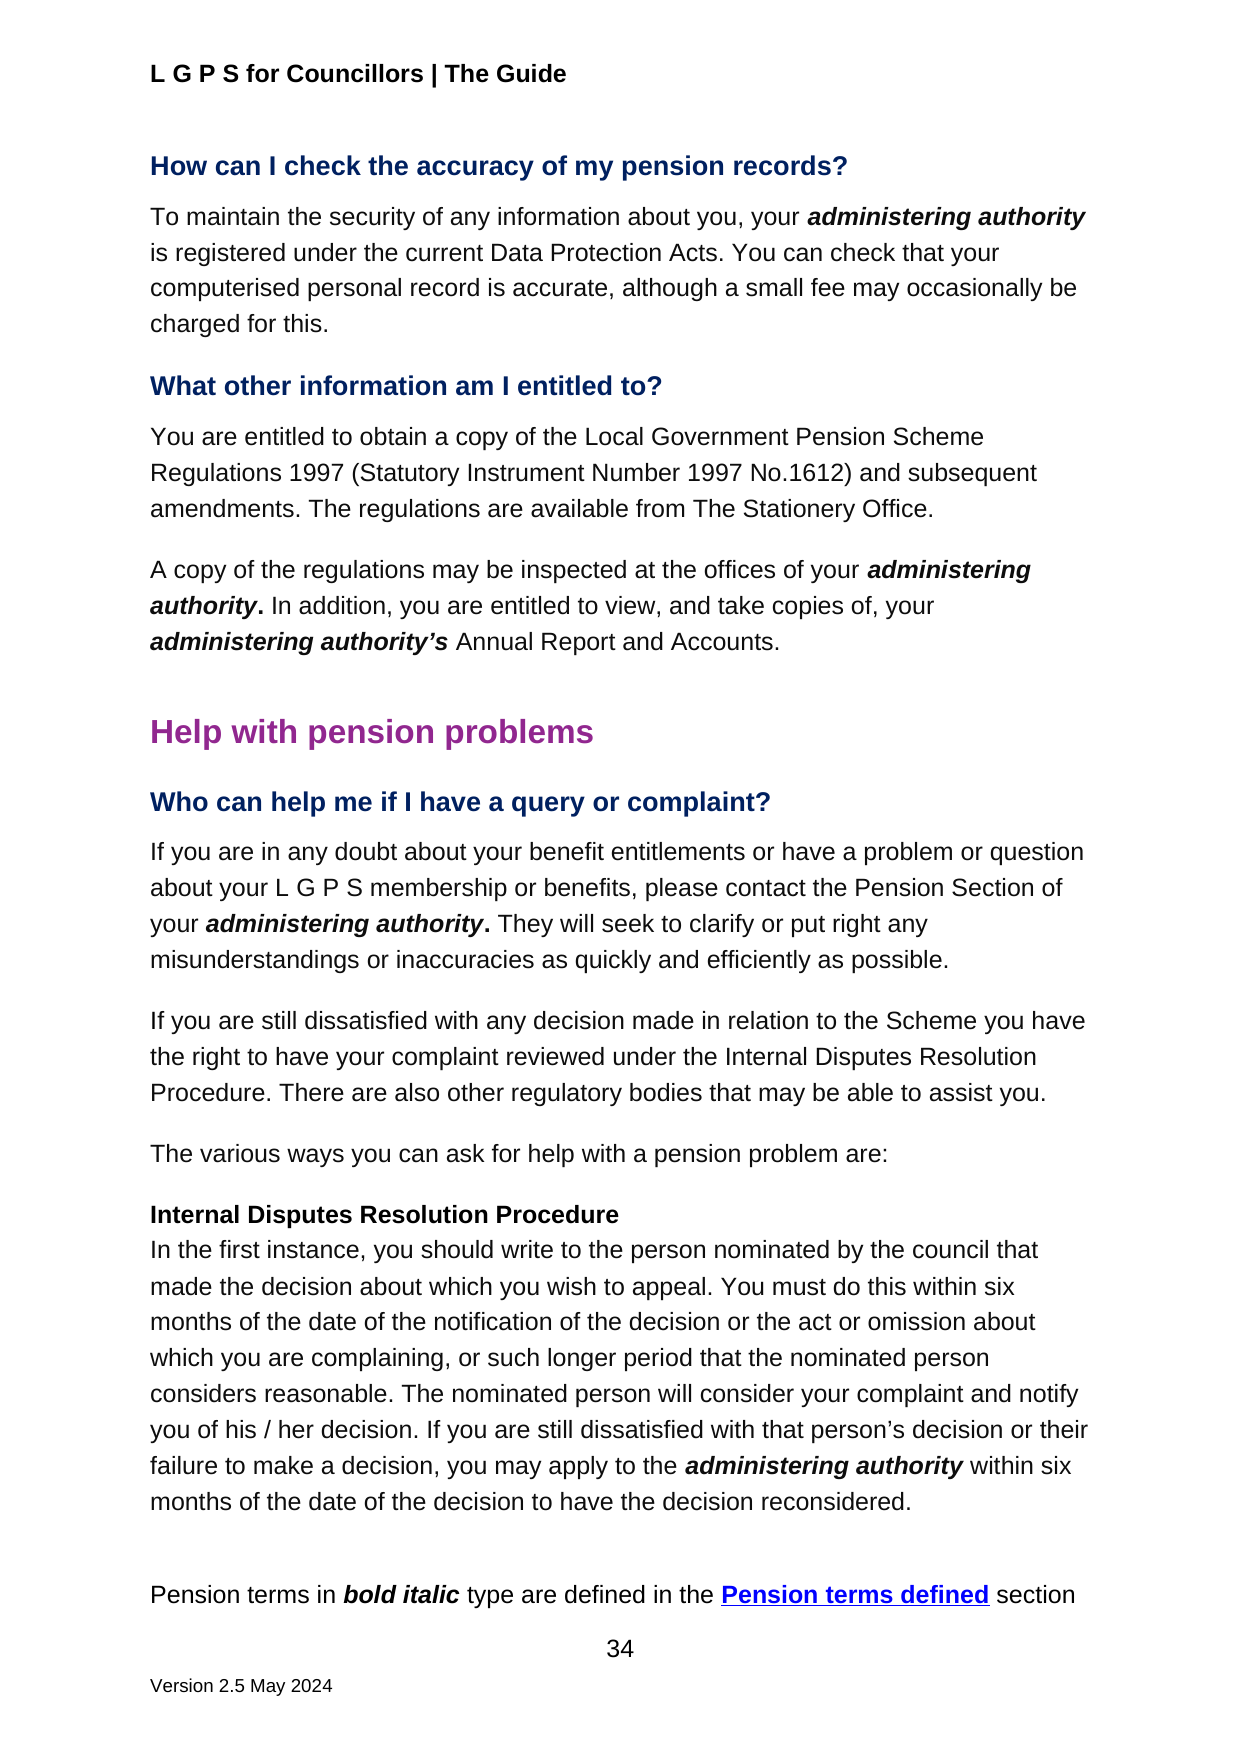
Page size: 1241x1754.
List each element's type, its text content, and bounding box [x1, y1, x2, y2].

subtitle What other information am I entitled to? [150, 370, 1090, 402]
text If you are still dissatisfied with any decision made in relation to the Scheme you have the right to have your complaint reviewed under the Internal Disputes Resolution Procedure. There are also other regulatory bodies that may be able to assist you. [150, 1006, 1090, 1106]
text A copy of the regulations may be inspected at the offices of your administering authority. In addition, you are entitled to view, and take copies of, your administering authority’s Annual Report and Accounts. [150, 555, 1090, 655]
subtitle How can I check the accuracy of my pension records? [150, 150, 1090, 181]
text To maintain the security of any information about you, your administering authority is registered under the current Data Protection Acts. You can check that your computerised personal record is accurate, although a small fee may occasionally be charged for this. [150, 202, 1090, 338]
text The various ways you can ask for help with a pension problem are: [150, 1139, 1090, 1167]
subtitle Internal Disputes Resolution Procedure [150, 1199, 1090, 1228]
text You are entitled to obtain a copy of the Local Government Pension Scheme Regulations 1997 (Statutory Instrument Number 1997 No.1612) and subsequent amendments. The regulations are available from The Stationery Office. [150, 422, 1090, 522]
text If you are in any doubt about your benefit entitlements or have a problem or question about your L G P S membership or benefits, please contact the Pension Section of your administering authority. They will seek to clarify or put right any misunderstandings or inaccuracies as quickly and efficiently as possible. [150, 837, 1090, 974]
text In the first instance, you should write to the person nominated by the council that made the decision about which you wish to appeal. You must do this within six months of the date of the notification of the decision or the act or omission about which you are complaining, or such longer period that the nominated person considers reasonable. The nominated person will consider your complaint and notify you of his / her decision. If you are still dissatisfied with that person’s decision or their failure to make a decision, you may apply to the administering authority within six months of the date of the decision to have the decision reconsidered. [150, 1236, 1090, 1516]
subtitle Who can help me if I have a query or complaint? [150, 786, 1090, 817]
subtitle Help with pension problems [150, 712, 1090, 751]
